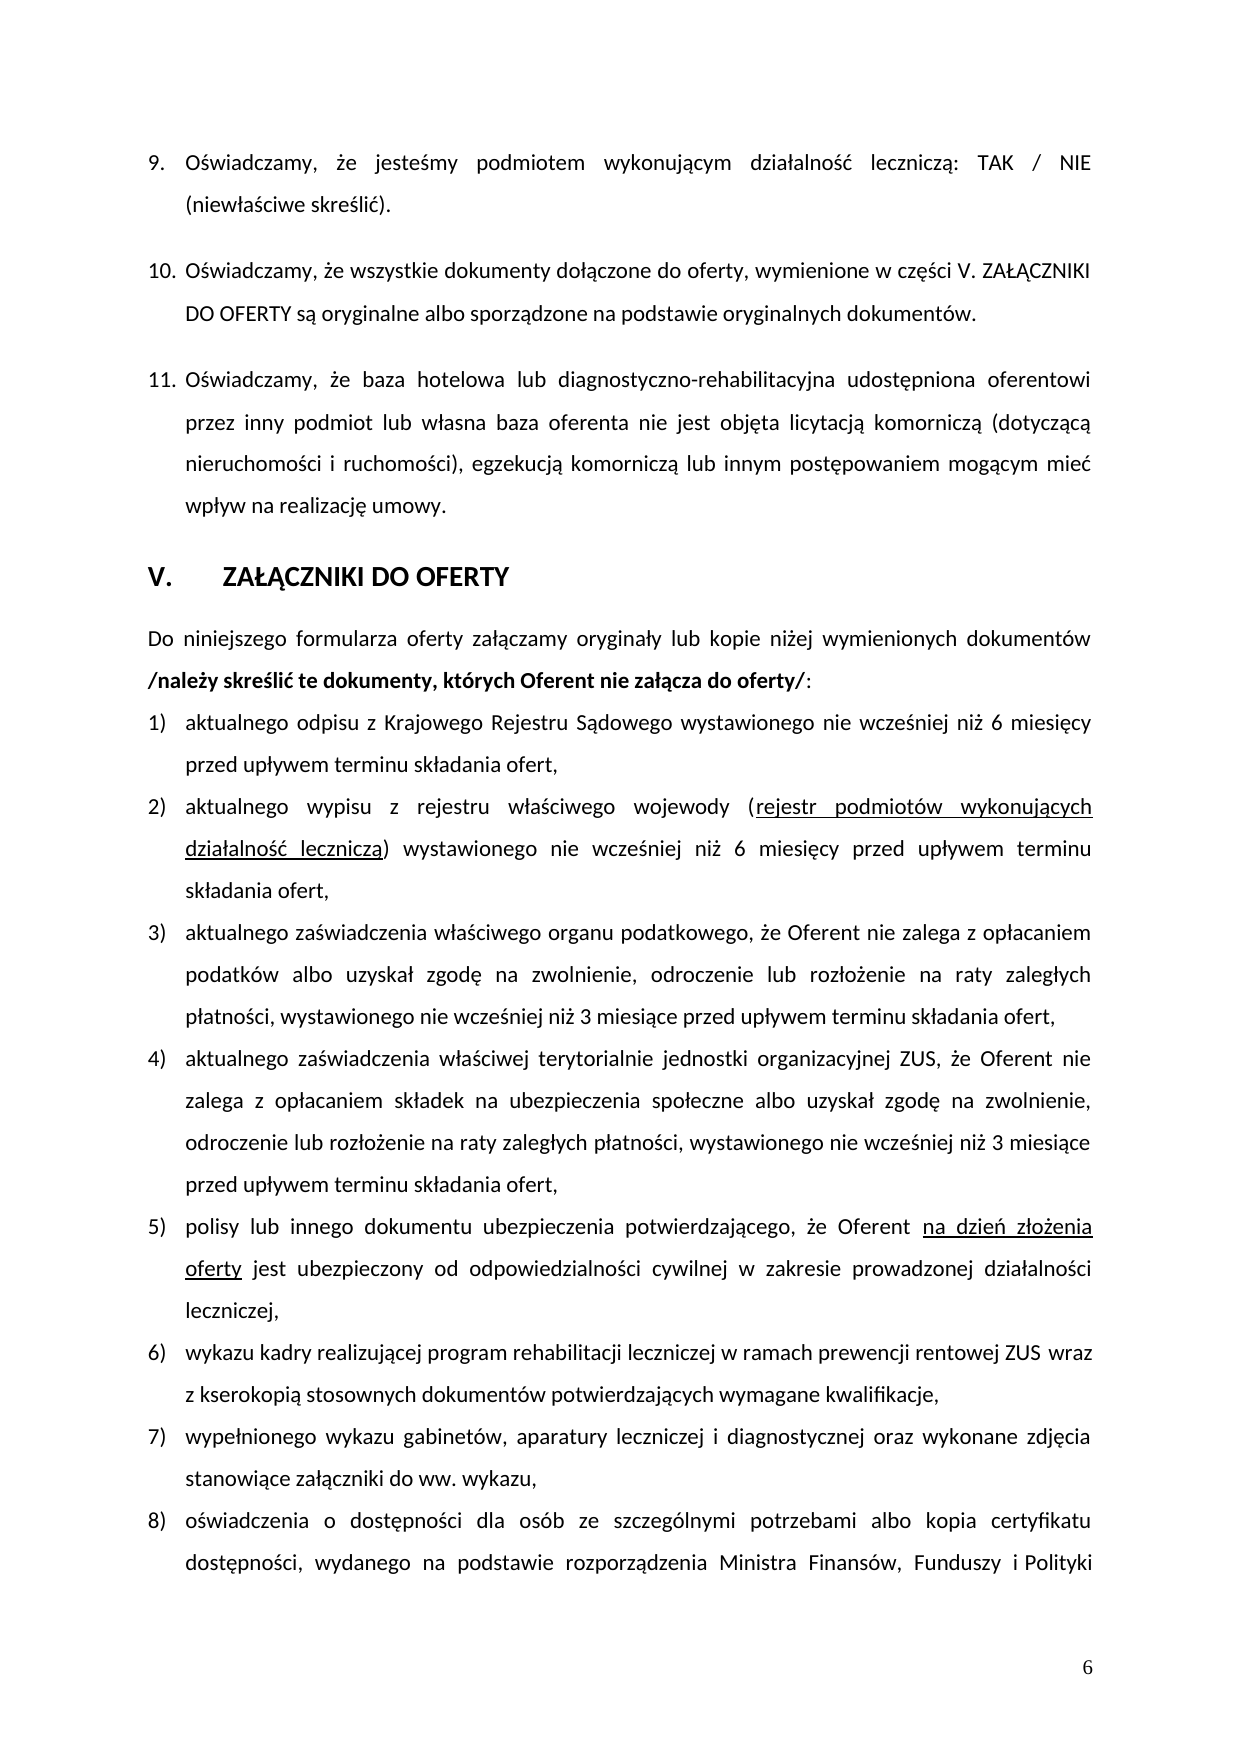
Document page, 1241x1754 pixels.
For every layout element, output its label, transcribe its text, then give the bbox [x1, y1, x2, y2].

list Oświadczamy, że wszystkie dokumenty dołączone do oferty, wymienione w części V. ZAŁĄCZNIKI DO OFERTY są oryginalne albo sporządzone na podstawie oryginalnych dokumentów. [148, 257, 1092, 327]
list wykazu kadry realizującej program rehabilitacji leczniczej w ramach prewencji rentowej ZUS wraz z kserokopią stosownych dokumentów potwierdzających wymagane kwalifikacje, [148, 1338, 1092, 1408]
list aktualnego odpisu z Krajowego Rejestru Sądowego wystawionego nie wcześniej niż 6 miesięcy przed upływem terminu składania ofert, [148, 708, 1092, 778]
list aktualnego zaświadczenia właściwego organu podatkowego, że Oferent nie zalega z opłacaniem podatków albo uzyskał zgodę na zwolnienie, odroczenie lub rozłożenie na raty zaległych płatności, wystawionego nie wcześniej niż 3 miesiące przed upływem terminu składania ofert, [148, 918, 1092, 1030]
text V. ZAŁĄCZNIKI DO OFERTY [148, 558, 1092, 594]
list aktualnego zaświadczenia właściwej terytorialnie jednostki organizacyjnej ZUS, że Oferent nie zalega z opłacaniem składek na ubezpieczenia społeczne albo uzyskał zgodę na zwolnienie, odroczenie lub rozłożenie na raty zaległych płatności, wystawionego nie wcześniej niż 3 miesiące przed upływem terminu składania ofert, [148, 1044, 1092, 1198]
list wypełnionego wykazu gabinetów, aparatury leczniczej i diagnostycznej oraz wykonane zdjęcia stanowiące załączniki do ww. wykazu, [148, 1422, 1092, 1492]
list polisy lub innego dokumentu ubezpieczenia potwierdzającego, że Oferent na dzień złożenia oferty jest ubezpieczony od odpowiedzialności cywilnej w zakresie prowadzonej działalności leczniczej, [148, 1212, 1092, 1324]
list Oświadczamy, że baza hotelowa lub diagnostyczno-rehabilitacyjna udostępniona oferentowi przez inny podmiot lub własna baza oferenta nie jest objęta licytacją komorniczą (dotyczącą nieruchomości i ruchomości), egzekucją komorniczą lub innym postępowaniem mogącym mieć wpływ na realizację umowy. [148, 366, 1092, 519]
list aktualnego wypisu z rejestru właściwego wojewody (rejestr podmiotów wykonujących działalność leczniczą) wystawionego nie wcześniej niż 6 miesięcy przed upływem terminu składania ofert, [148, 792, 1092, 904]
text Do niniejszego formularza oferty załączamy oryginały lub kopie niżej wymienionych dokumentów /należy skreślić te dokumenty, których Oferent nie załącza do oferty/: [148, 624, 1092, 694]
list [148, 1506, 1092, 1576]
list Oświadczamy, że jesteśmy podmiotem wykonującym działalność leczniczą: TAK / NIE (niewłaściwe skreślić). [148, 148, 1092, 218]
